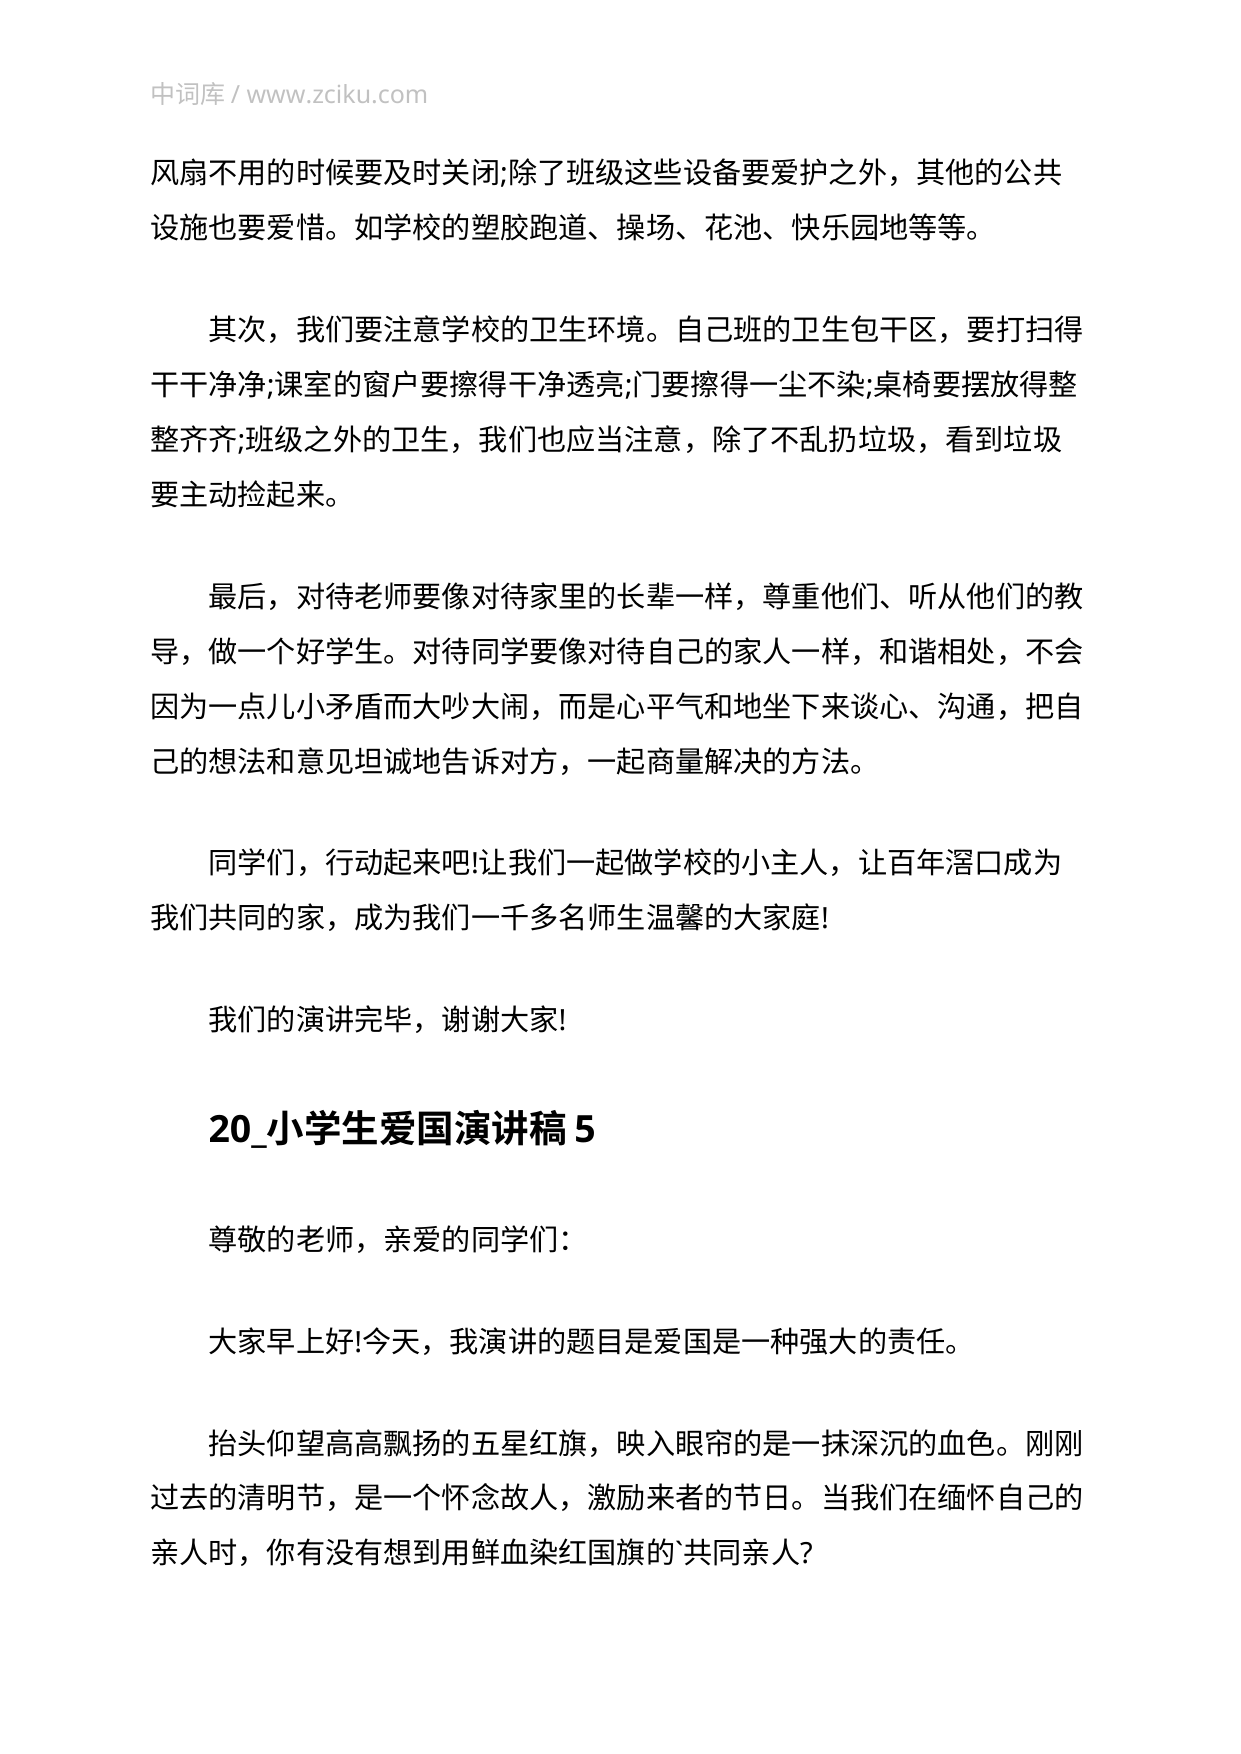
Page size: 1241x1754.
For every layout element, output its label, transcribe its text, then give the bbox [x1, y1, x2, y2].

text 大家早上好!今天，我演讲的题目是爱国是一种强大的责任。 [150, 1318, 1090, 1361]
text 我们的演讲完毕，谢谢大家! [150, 997, 1090, 1039]
text 抬头仰望高高飘扬的五星红旗，映入眼帘的是一抹深沉的血色。刚刚过去的清明节，是一个怀念故人，激励来者的节日。当我们在缅怀自己的亲人时，你有没有想到用鲜血染红国旗的`共同亲人? [150, 1420, 1090, 1572]
text 尊敬的老师，亲爱的同学们： [150, 1216, 1090, 1259]
text 同学们，行动起来吧!让我们一起做学校的小主人，让百年滘口成为我们共同的家，成为我们一千多名师生温馨的大家庭! [150, 840, 1090, 937]
text 20_小学生爱国演讲稿5 [150, 1099, 1090, 1153]
text 最后，对待老师要像对待家里的长辈一样，尊重他们、听从他们的教导，做一个好学生。对待同学要像对待自己的家人一样，和谐相处，不会因为一点儿小矛盾而大吵大闹，而是心平气和地坐下来谈心、沟通，把自己的想法和意见坦诚地告诉对方，一起商量解决的方法。 [150, 573, 1090, 780]
text 其次，我们要注意学校的卫生环境。自己班的卫生包干区，要打扫得干干净净;课室的窗户要擦得干净透亮;门要擦得一尘不染;桌椅要摆放得整整齐齐;班级之外的卫生，我们也应当注意，除了不乱扔垃圾，看到垃圾要主动捡起来。 [150, 307, 1090, 514]
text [150, 150, 1090, 247]
